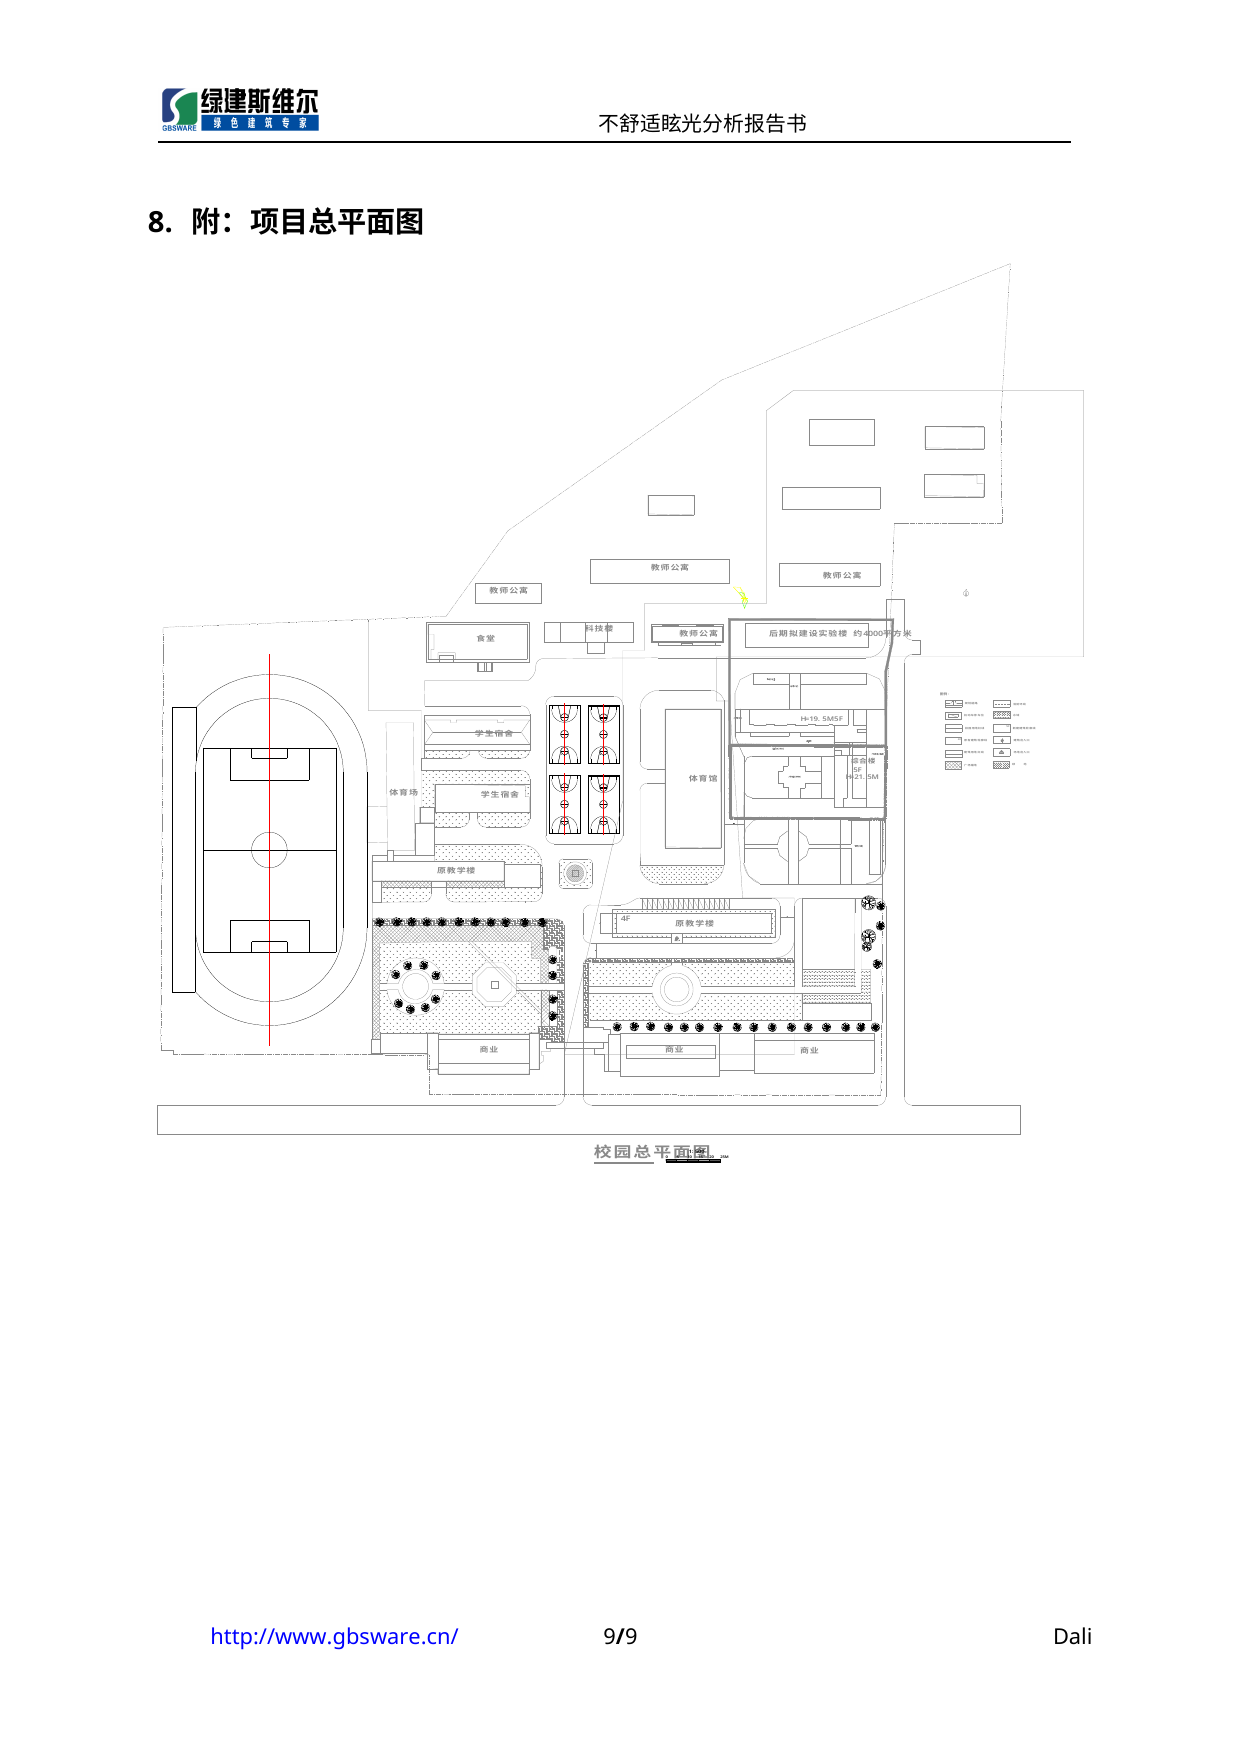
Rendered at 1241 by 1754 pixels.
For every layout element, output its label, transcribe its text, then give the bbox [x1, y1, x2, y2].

subtitle 附：项目总平面图 [148, 187, 1092, 252]
picture [155, 261, 1085, 1165]
picture [158, 88, 320, 132]
